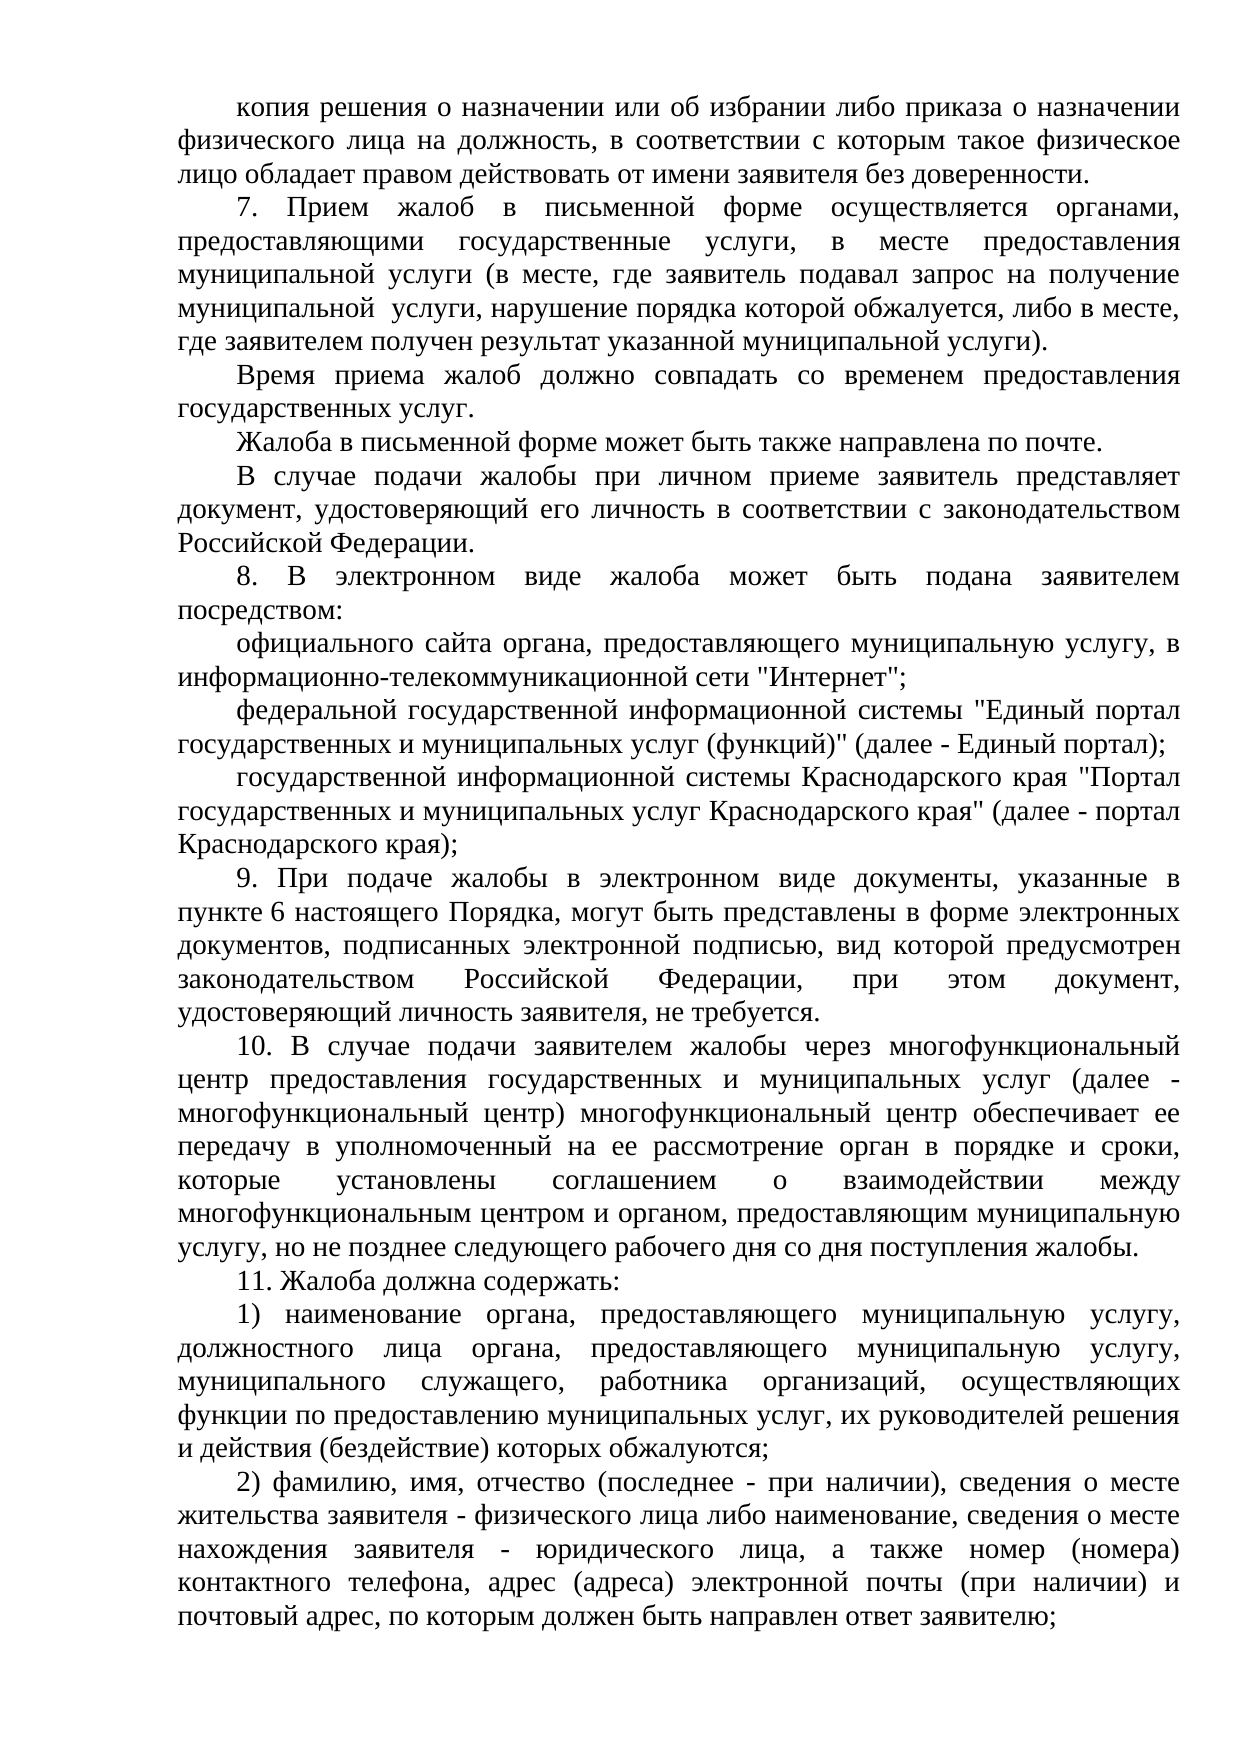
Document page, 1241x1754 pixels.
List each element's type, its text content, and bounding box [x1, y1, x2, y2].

text Жалоба в письменной форме может быть также направлена по почте. [177, 424, 1181, 458]
text 10. В случае подачи заявителем жалобы через многофункциональный центр предоставления государственных и муниципальных услуг (далее - многофункциональный центр) многофункциональный центр обеспечивает ее передачу в уполномоченный на ее рассмотрение орган в порядке и сроки, которые установлены соглашением о взаимодействии между многофункциональным центром и органом, предоставляющим муниципальную услугу, но не позднее следующего рабочего дня со дня поступления жалобы. [177, 1028, 1181, 1263]
text Время приема жалоб должно совпадать со временем предоставления государственных услуг. [177, 357, 1181, 424]
text В случае подачи жалобы при личном приеме заявитель представляет документ, удостоверяющий его личность в соответствии с законодательством Российской Федерации. [177, 458, 1181, 558]
text федеральной государственной информационной системы "Единый портал государственных и муниципальных услуг (функций)" (далее - Единый портал); [177, 692, 1181, 759]
text копия решения о назначении или об избрании либо приказа о назначении физического лица на должность, в соответствии с которым такое физическое лицо обладает правом действовать от имени заявителя без доверенности. [177, 89, 1181, 189]
text 2) фамилию, имя, отчество (последнее - при наличии), сведения о месте жительства заявителя - физического лица либо наименование, сведения о месте нахождения заявителя - юридического лица, а также номер (номера) контактного телефона, адрес (адреса) электронной почты (при наличии) и почтовый адрес, по которым должен быть направлен ответ заявителю; [177, 1464, 1181, 1632]
text государственной информационной системы Краснодарского края "Портал государственных и муниципальных услуг Краснодарского края" (далее - портал Краснодарского края); [177, 759, 1181, 860]
text официального сайта органа, предоставляющего муниципальную услугу, в информационно-телекоммуникационной сети "Интернет"; [177, 625, 1181, 692]
text 11. Жалоба должна содержать: [177, 1263, 1181, 1296]
text 8. В электронном виде жалоба может быть подана заявителем посредством: [177, 558, 1181, 625]
text 9. При подаче жалобы в электронном виде документы, указанные в пункте 6 настоящего Порядка, могут быть представлены в форме электронных документов, подписанных электронной подписью, вид которой предусмотрен законодательством Российской Федерации, при этом документ, удостоверяющий личность заявителя, не требуется. [177, 860, 1181, 1028]
text 1) наименование органа, предоставляющего муниципальную услугу, должностного лица органа, предоставляющего муниципальную услугу, муниципального служащего, работника организаций, осуществляющих функции по предоставлению муниципальных услуг, их руководителей решения и действия (бездействие) которых обжалуются; [177, 1296, 1181, 1464]
text 7. Прием жалоб в письменной форме осуществляется органами, предоставляющими государственные услуги, в месте предоставления муниципальной услуги (в месте, где заявитель подавал запрос на получение муниципальной услуги, нарушение порядка которой обжалуется, либо в месте, где заявителем получен результат указанной муниципальной услуги). [177, 189, 1181, 357]
